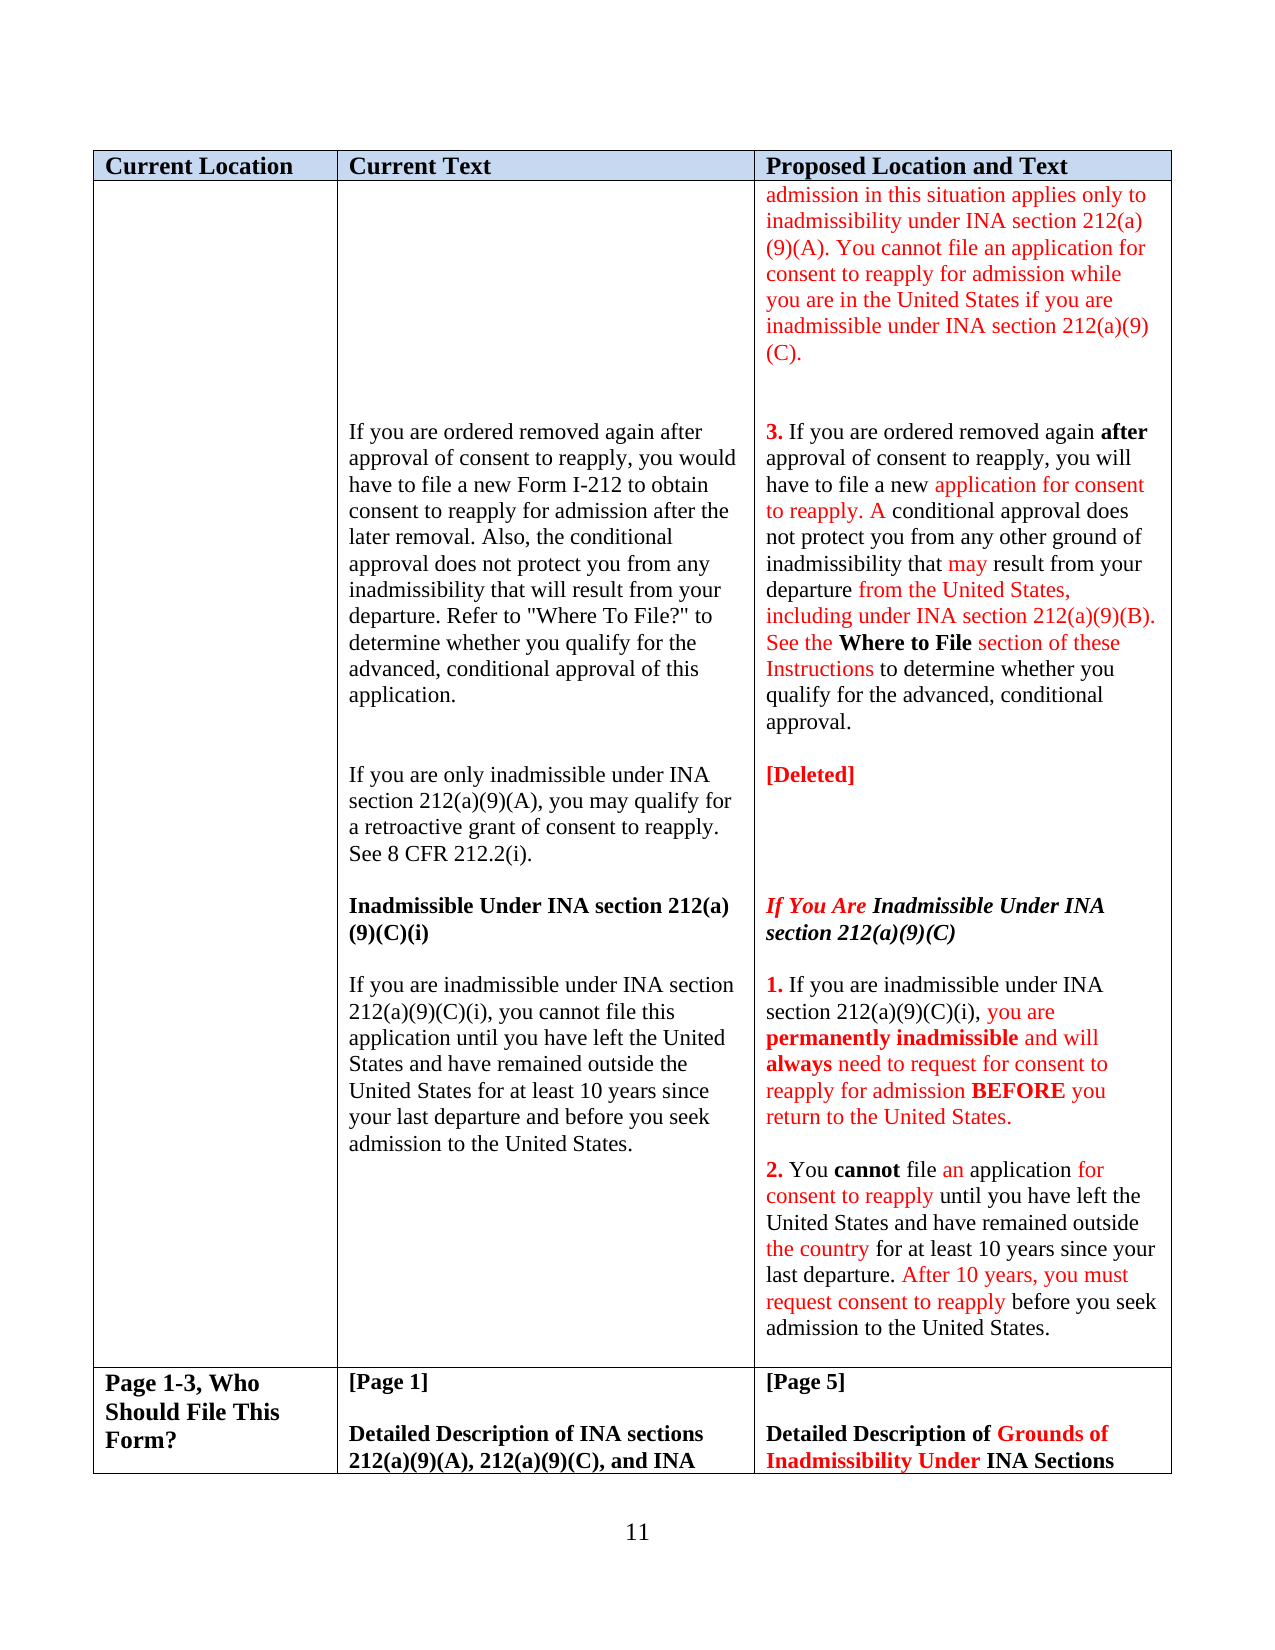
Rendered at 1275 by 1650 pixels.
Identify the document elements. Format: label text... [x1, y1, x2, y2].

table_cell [338, 181, 754, 1367]
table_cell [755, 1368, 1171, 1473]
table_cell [755, 181, 1171, 1367]
table_header Current Text [338, 151, 754, 180]
table_header Proposed Location and Text [755, 151, 1171, 180]
table_cell Page 1-3, Who Should File This Form? [94, 1368, 337, 1473]
table_header Current Location [94, 151, 337, 180]
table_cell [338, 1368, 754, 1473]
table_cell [94, 181, 337, 1367]
